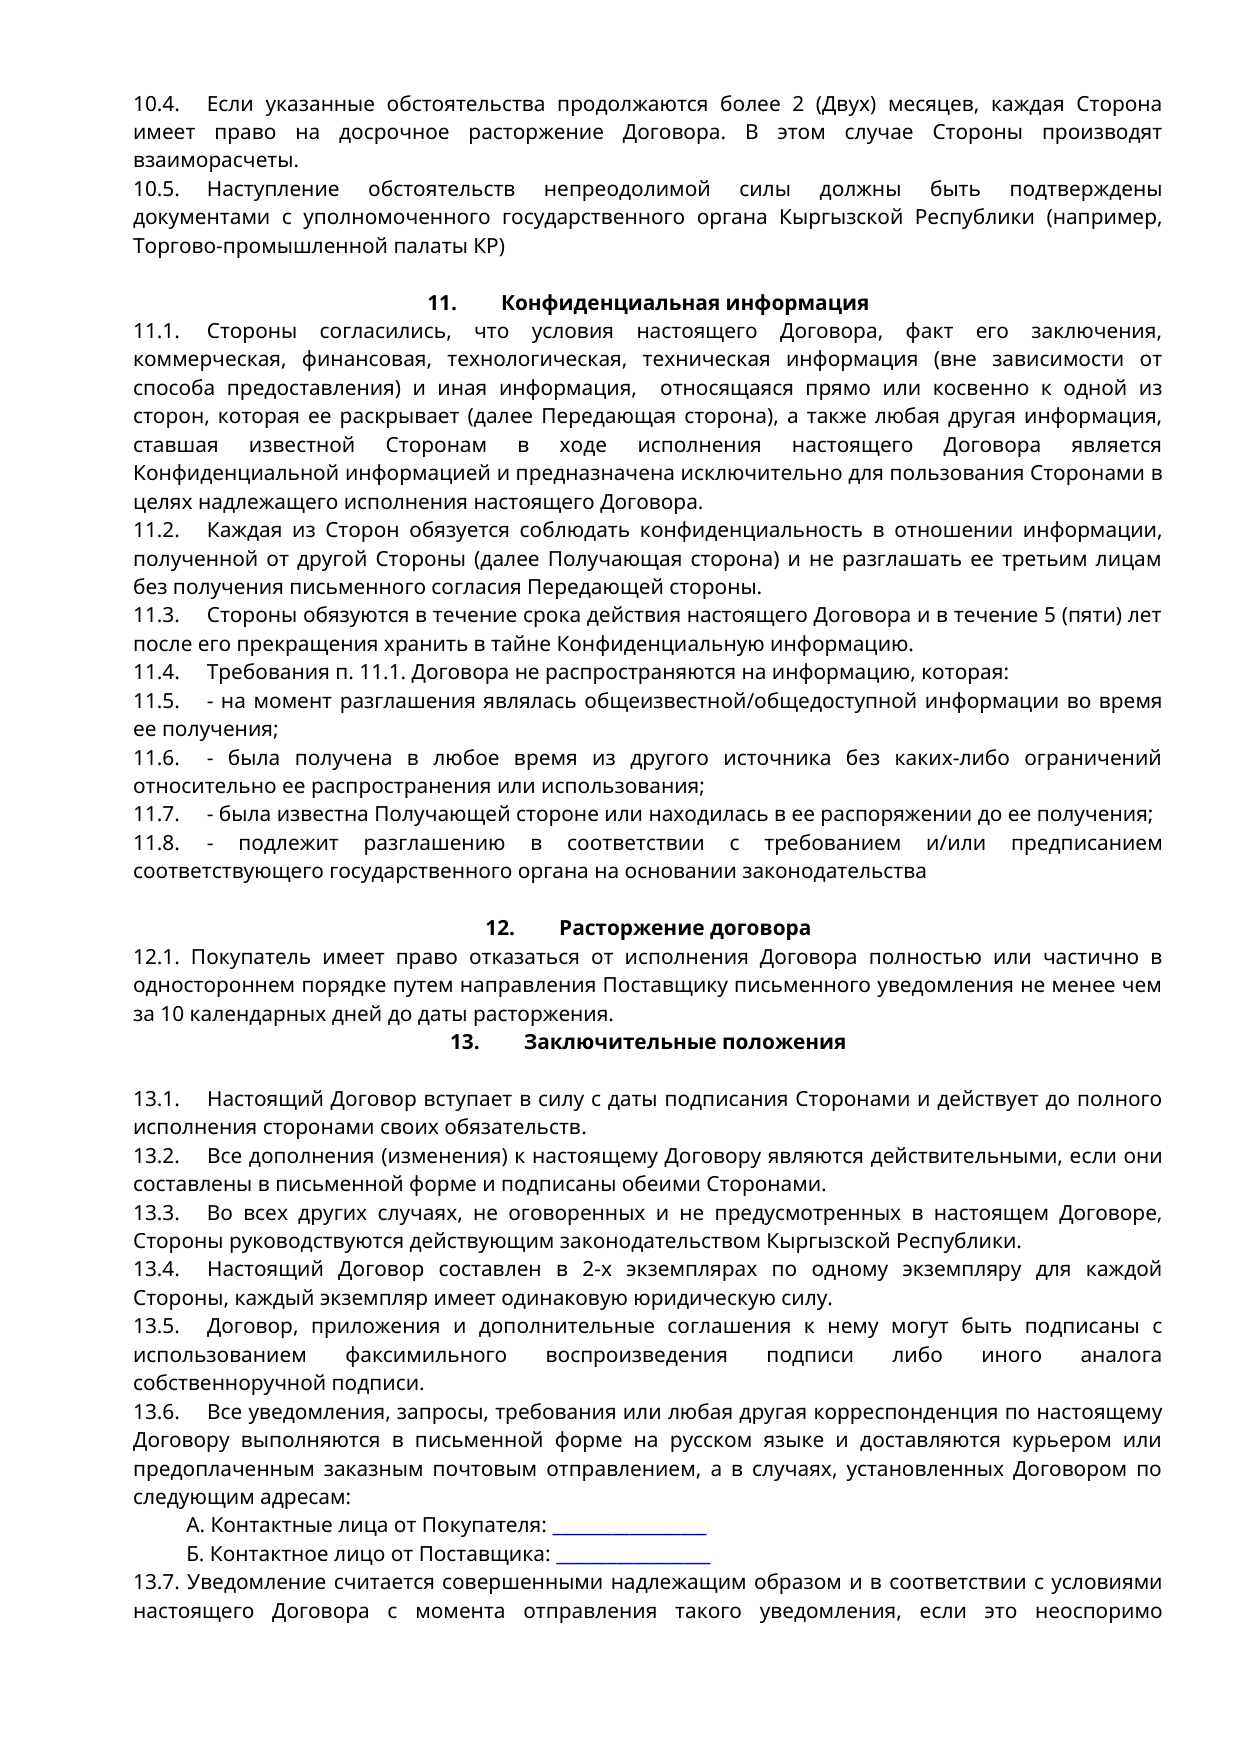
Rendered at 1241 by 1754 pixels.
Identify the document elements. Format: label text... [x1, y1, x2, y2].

list Требования п. 11.1. Договора не распространяются на информацию, которая: [133, 657, 1163, 686]
list Стороны обязуются в течение срока действия настоящего Договора и в течение 5 (пяти) лет после его прекращения хранить в тайне Конфиденциальную информацию. [133, 601, 1163, 657]
list - была известна Получающей стороне или находилась в ее распоряжении до ее получения; [133, 799, 1163, 828]
list Настоящий Договор составлен в 2-х экземплярах по одному экземпляру для каждой Стороны, каждый экземпляр имеет одинаковую юридическую силу. [133, 1254, 1163, 1311]
list - на момент разглашения являлась общеизвестной/общедоступной информации во время ее получения; [133, 686, 1163, 743]
list Заключительные положения [133, 1027, 1163, 1056]
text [133, 1567, 1163, 1624]
list Б. Контактное лицо от Поставщика: __________________ [186, 1539, 1163, 1567]
list - подлежит разглашению в соответствии с требованием и/или предписанием соответствующего государственного органа на основании законодательства [133, 828, 1163, 885]
list Конфиденциальная информация [133, 288, 1163, 316]
list Каждая из Сторон обязуется соблюдать конфиденциальность в отношении информации, полученной от другой Стороны (далее Получающая сторона) и не разглашать ее третьим лицам без получения письменного согласия Передающей стороны. [133, 515, 1163, 601]
list А. Контактные лица от Покупателя: __________________ [186, 1511, 1163, 1539]
list Настоящий Договор вступает в силу с даты подписания Сторонами и действует до полного исполнения сторонами своих обязательств. [133, 1084, 1163, 1141]
text 12.1. Покупатель имеет право отказаться от исполнения Договора полностью или частично в одностороннем порядке путем направления Поставщику письменного уведомления не менее чем за 10 календарных дней до даты расторжения. [133, 942, 1163, 1027]
list Договор, приложения и дополнительные соглашения к нему могут быть подписаны с использованием факсимильного воспроизведения подписи либо иного аналога собственноручной подписи. [133, 1311, 1163, 1397]
list Наступление обстоятельств непреодолимой силы должны быть подтверждены документами с уполномоченного государственного органа Кыргызской Республики (например, Торгово-промышленной палаты КР) [133, 174, 1163, 259]
list Если указанные обстоятельства продолжаются более 2 (Двух) месяцев, каждая Сторона имеет право на досрочное расторжение Договора. В этом случае Стороны производят взаиморасчеты. [133, 89, 1163, 174]
list Расторжение договора [133, 913, 1163, 942]
list Во всех других случаях, не оговоренных и не предусмотренных в настоящем Договоре, Стороны руководствуются действующим законодательством Кыргызской Республики. [133, 1198, 1163, 1254]
list Стороны согласились, что условия настоящего Договора, факт его заключения, коммерческая, финансовая, технологическая, техническая информация (вне зависимости от способа предоставления) и иная информация, относящаяся прямо или косвенно к одной из сторон, которая ее раскрывает (далее Передающая сторона), а также любая другая информация, ставшая известной Сторонам в ходе исполнения настоящего Договора является Конфиденциальной информацией и предназначена исключительно для пользования Сторонами в целях надлежащего исполнения настоящего Договора. [133, 316, 1163, 515]
list Все дополнения (изменения) к настоящему Договору являются действительными, если они составлены в письменной форме и подписаны обеими Сторонами. [133, 1141, 1163, 1198]
list Все уведомления, запросы, требования или любая другая корреспонденция по настоящему Договору выполняются в письменной форме на русском языке и доставляются курьером или предоплаченным заказным почтовым отправлением, а в случаях, установленных Договором по следующим адресам: [133, 1397, 1163, 1511]
list - была получена в любое время из другого источника без каких-либо ограничений относительно ее распространения или использования; [133, 743, 1163, 799]
